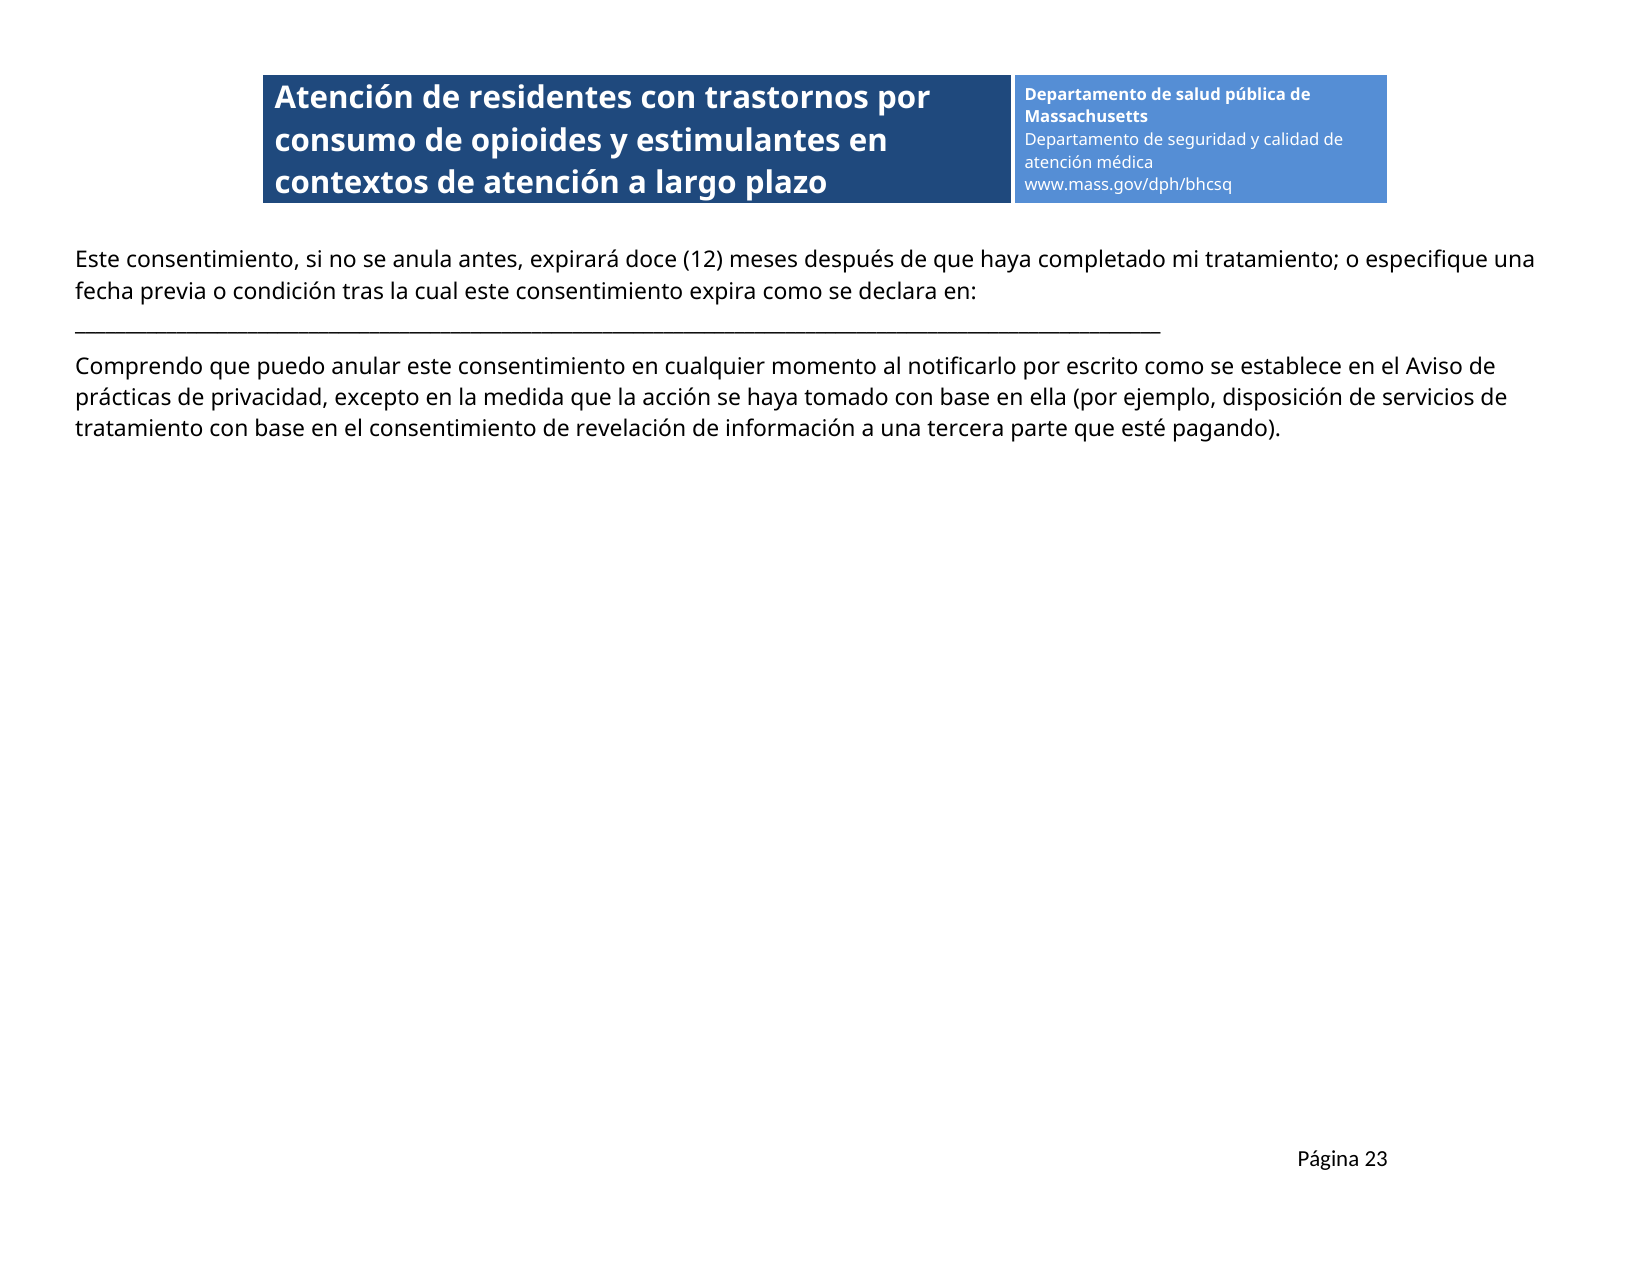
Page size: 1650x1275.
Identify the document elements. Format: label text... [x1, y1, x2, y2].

text Comprendo que puedo anular este consentimiento en cualquier momento al notificarlo por escrito como se establece en el Aviso de prácticas de privacidad, excepto en la medida que la acción se haya tomado con base en ella (por ejemplo, disposición de servicios de tratamiento con base en el consentimiento de revelación de información a una tercera parte que esté pagando). [75, 349, 1584, 443]
text Este consentimiento, si no se anula antes, expirará doce (12) meses después de que haya completado mi tratamiento; o especifique una fecha previa o condición tras la cual este consentimiento expira como se declara en: ___________________________________________________________________________________________________________ [75, 243, 1584, 337]
